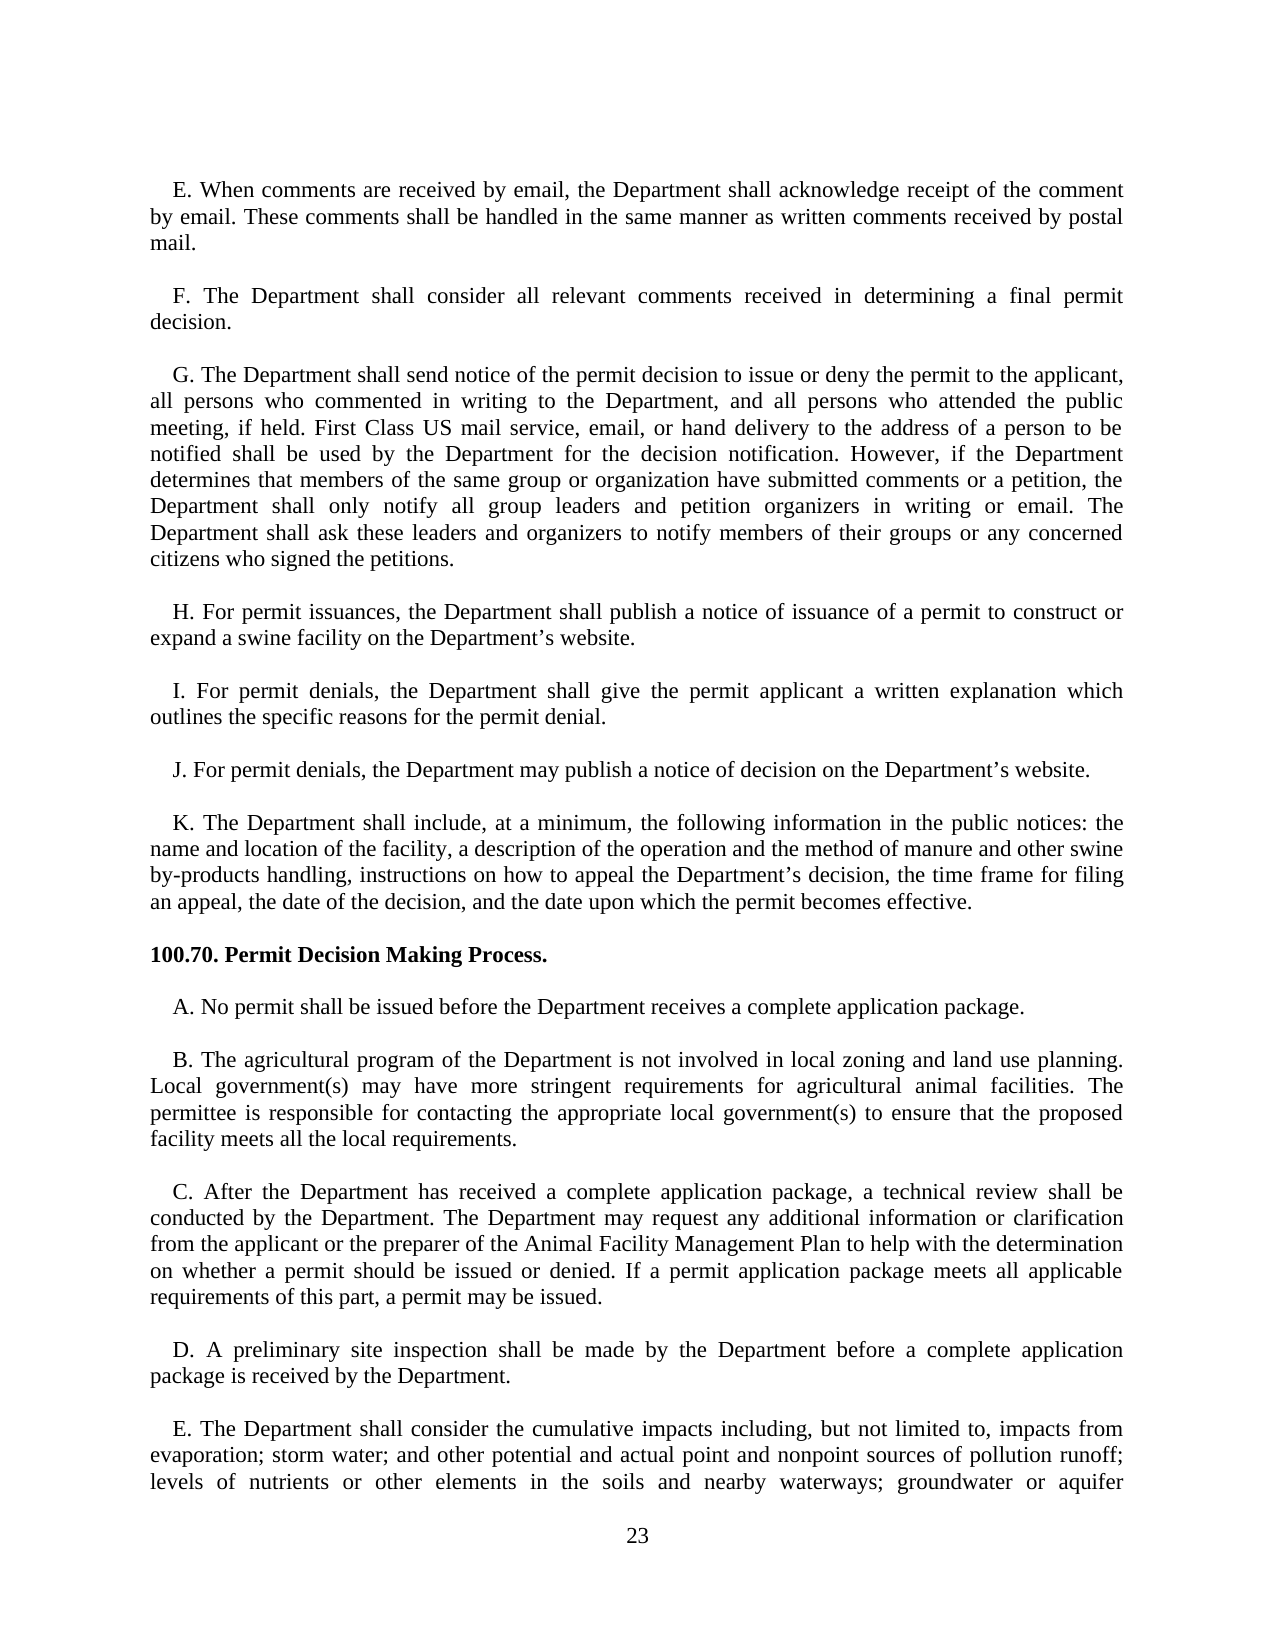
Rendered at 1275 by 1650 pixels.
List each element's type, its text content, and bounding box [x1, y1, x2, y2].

text J. For permit denials, the Department may publish a notice of decision on the Department’s website. [150, 756, 1125, 782]
text G. The Department shall send notice of the permit decision to issue or deny the permit to the applicant, all persons who commented in writing to the Department, and all persons who attended the public meeting, if held. First Class US mail service, email, or hand delivery to the address of a person to be notified shall be used by the Department for the decision notification. However, if the Department determines that members of the same group or organization have submitted comments or a petition, the Department shall only notify all group leaders and petition organizers in writing or email. The Department shall ask these leaders and organizers to notify members of their groups or any concerned citizens who signed the petitions. [150, 361, 1125, 572]
text A. No permit shall be issued before the Department receives a complete application package. [150, 993, 1125, 1020]
text D. A preliminary site inspection shall be made by the Department before a complete application package is received by the Department. [150, 1336, 1125, 1389]
text B. The agricultural program of the Department is not involved in local zoning and land use planning. Local government(s) may have more stringent requirements for agricultural animal facilities. The permittee is responsible for contacting the appropriate local government(s) to ensure that the proposed facility meets all the local requirements. [150, 1046, 1125, 1151]
text E. When comments are received by email, the Department shall acknowledge receipt of the comment by email. These comments shall be handled in the same manner as written comments received by postal mail. [150, 176, 1125, 255]
text 100.70. Permit Decision Making Process. [150, 941, 1125, 967]
text H. For permit issuances, the Department shall publish a notice of issuance of a permit to construct or expand a swine facility on the Department’s website. [150, 598, 1125, 651]
text C. After the Department has received a complete application package, a technical review shall be conducted by the Department. The Department may request any additional information or clarification from the applicant or the preparer of the Animal Facility Management Plan to help with the determination on whether a permit should be issued or denied. If a permit application package meets all applicable requirements of this part, a permit may be issued. [150, 1178, 1125, 1309]
text K. The Department shall include, at a minimum, the following information in the public notices: the name and location of the facility, a description of the operation and the method of manure and other swine by-products handling, instructions on how to appeal the Department’s decision, the time frame for filing an appeal, the date of the decision, and the date upon which the permit becomes effective. [150, 809, 1125, 914]
text F. The Department shall consider all relevant comments received in determining a final permit decision. [150, 282, 1125, 334]
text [150, 1415, 1125, 1494]
text I. For permit denials, the Department shall give the permit applicant a written explanation which outlines the specific reasons for the permit denial. [150, 677, 1125, 730]
